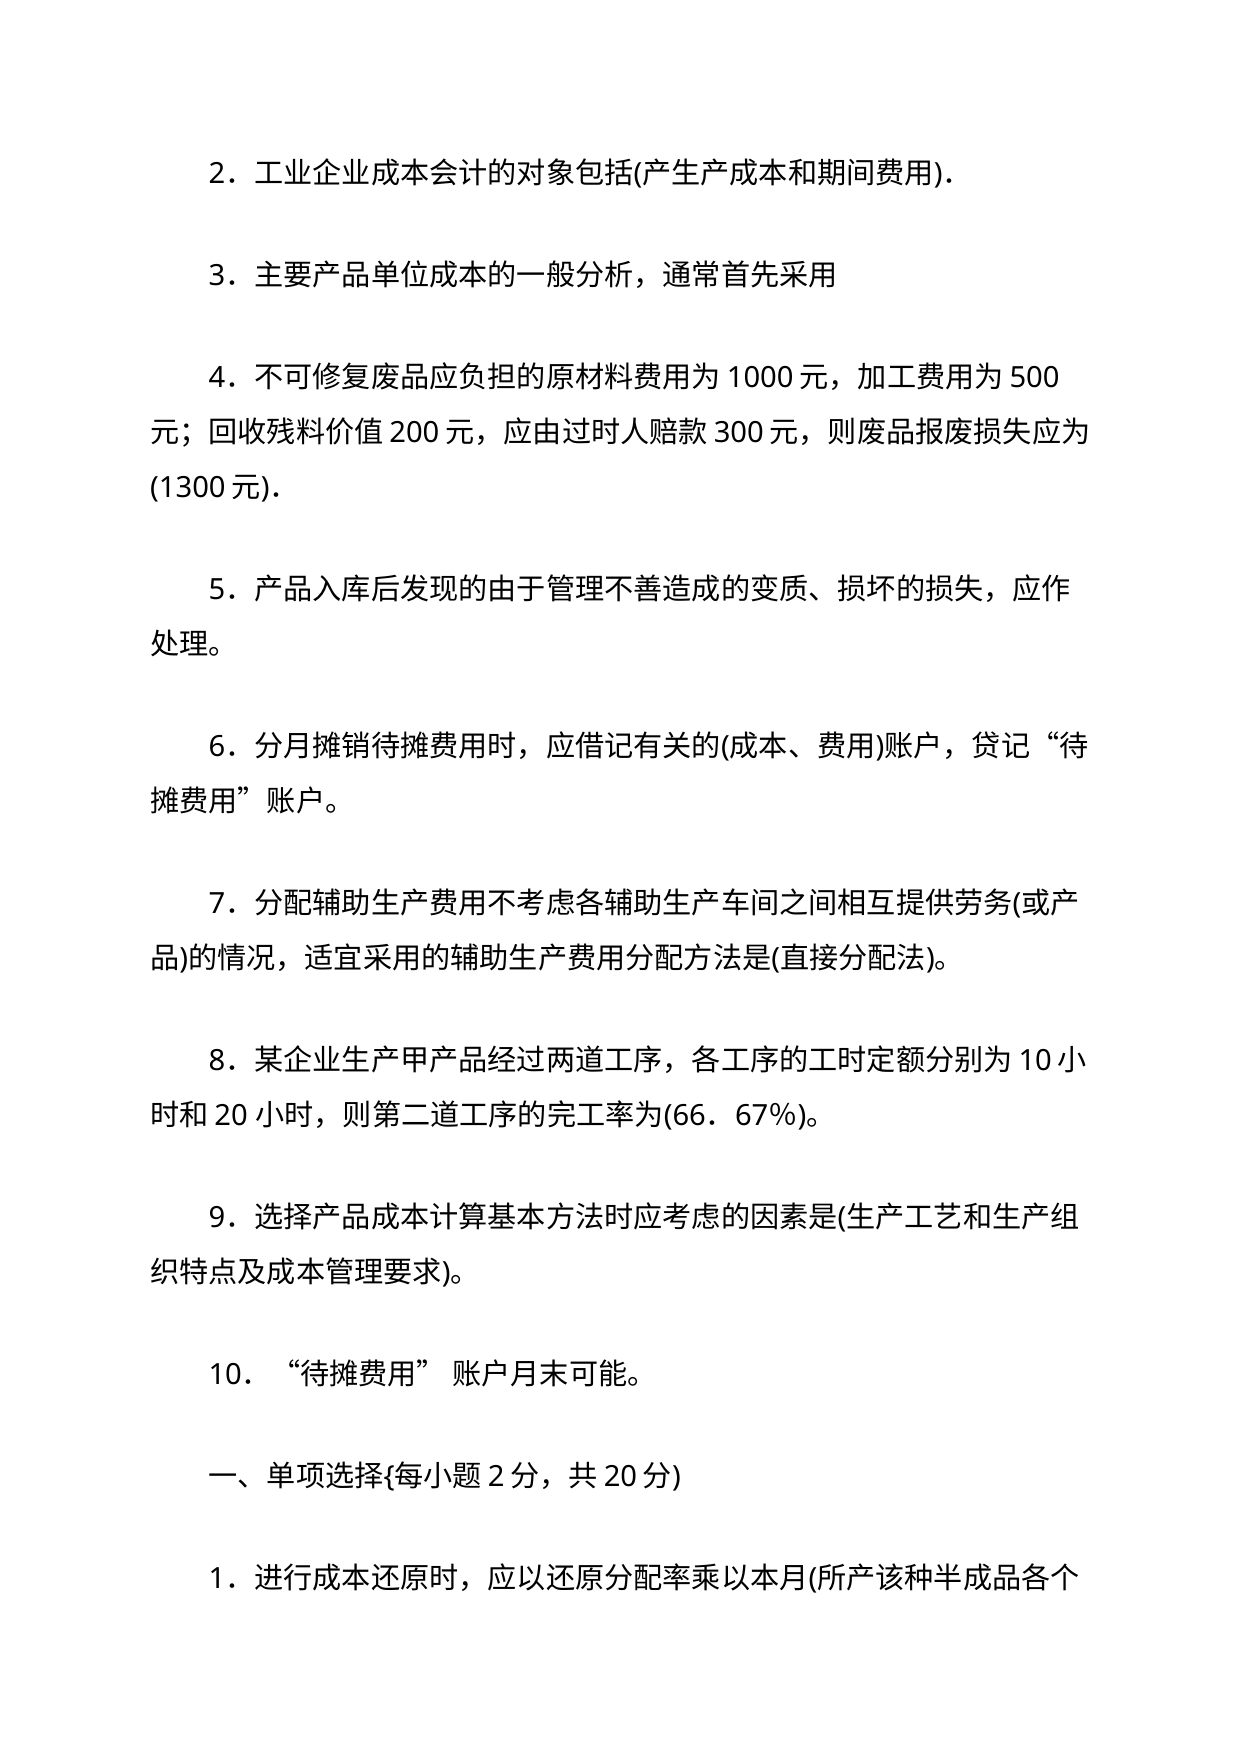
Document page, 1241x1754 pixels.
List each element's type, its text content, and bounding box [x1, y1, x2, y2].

text 2．工业企业成本会计的对象包括(产生产成本和期间费用)． [150, 150, 1090, 192]
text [150, 1554, 1090, 1597]
text 5．产品入库后发现的由于管理不善造成的变质、损坏的损失，应作处理。 [150, 566, 1090, 663]
text 8．某企业生产甲产品经过两道工序，各工序的工时定额分别为10小时和20 小时，则第二道工序的完工率为(66．67％)。 [150, 1036, 1090, 1134]
text 一、单项选择{每小题2分，共20分) [150, 1452, 1090, 1495]
text 7．分配辅助生产费用不考虑各辅助生产车间之间相互提供劳务(或产品)的情况，适宜采用的辅助生产费用分配方法是(直接分配法)。 [150, 879, 1090, 977]
text 3．主要产品单位成本的一般分析，通常首先采用 [150, 252, 1090, 294]
text 9．选择产品成本计算基本方法时应考虑的因素是(生产工艺和生产组织特点及成本管理要求)。 [150, 1193, 1090, 1291]
text 6．分月摊销待摊费用时，应借记有关的(成本、费用)账户，贷记“待摊费用”账户。 [150, 723, 1090, 820]
text 10．“待摊费用” 账户月末可能。 [150, 1350, 1090, 1393]
text 4．不可修复废品应负担的原材料费用为1000元，加工费用为500元；回收残料价值200元，应由过时人赔款300元，则废品报废损失应为(1300元)． [150, 354, 1090, 506]
